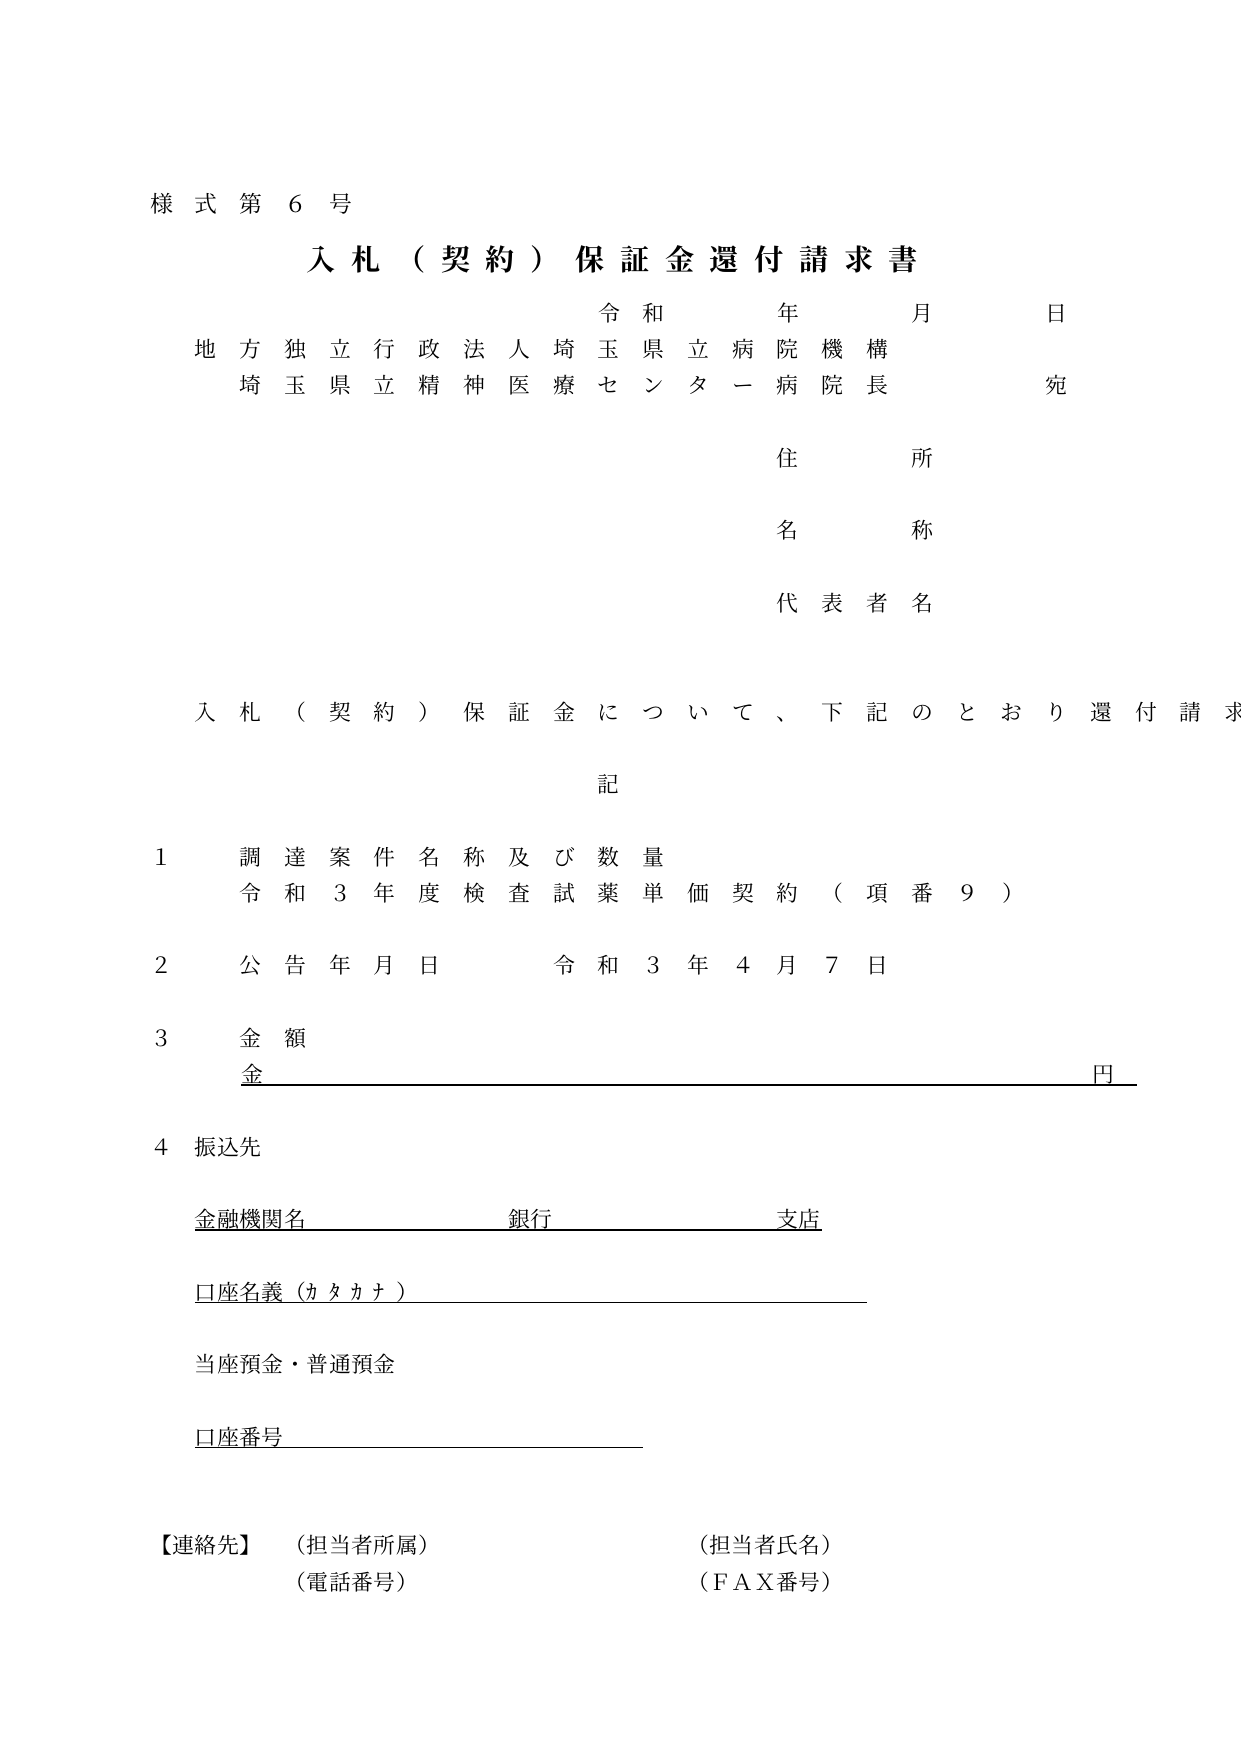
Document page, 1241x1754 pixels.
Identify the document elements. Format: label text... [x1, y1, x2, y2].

text 名 称 [150, 511, 1090, 547]
text 金融機関名 銀行 支店 [150, 1200, 1090, 1236]
text ４ 振込先 [150, 1127, 1090, 1164]
text （電話番号） （ＦＡＸ番号） [150, 1562, 1090, 1599]
text 令和３年度検査試薬単価契約（項番９） [150, 874, 1090, 910]
text 金 円 [150, 1055, 1090, 1091]
text 口座番号 [150, 1417, 1090, 1454]
text 記 [150, 765, 1090, 801]
text １ 調達案件名称及び数量 [150, 837, 1090, 874]
text 入札（契約）保証金について、下記のとおり還付請求いたします。 [150, 692, 1090, 729]
text 様式第６号 [150, 185, 1090, 221]
text ２ 公告年月日 令和３年４月７日 [150, 946, 1090, 982]
text 【連絡先】 （担当者所属） （担当者氏名） [150, 1526, 1090, 1562]
text 代表者名 ㊞ [150, 584, 1090, 620]
text 令和 年 月 日 [150, 294, 1090, 330]
text 埼玉県立精神医療センター病院長 宛 [150, 366, 1090, 402]
text 住 所 [150, 439, 1090, 475]
text 口座名義（ｶﾀｶﾅ） [150, 1272, 1090, 1309]
text 当座預金・普通預金 [150, 1345, 1090, 1381]
text 地方独立行政法人埼玉県立病院機構 [150, 330, 1090, 366]
text ３ 金額 [150, 1019, 1090, 1055]
text 入札（契約）保証金還付請求書 [150, 221, 1090, 294]
